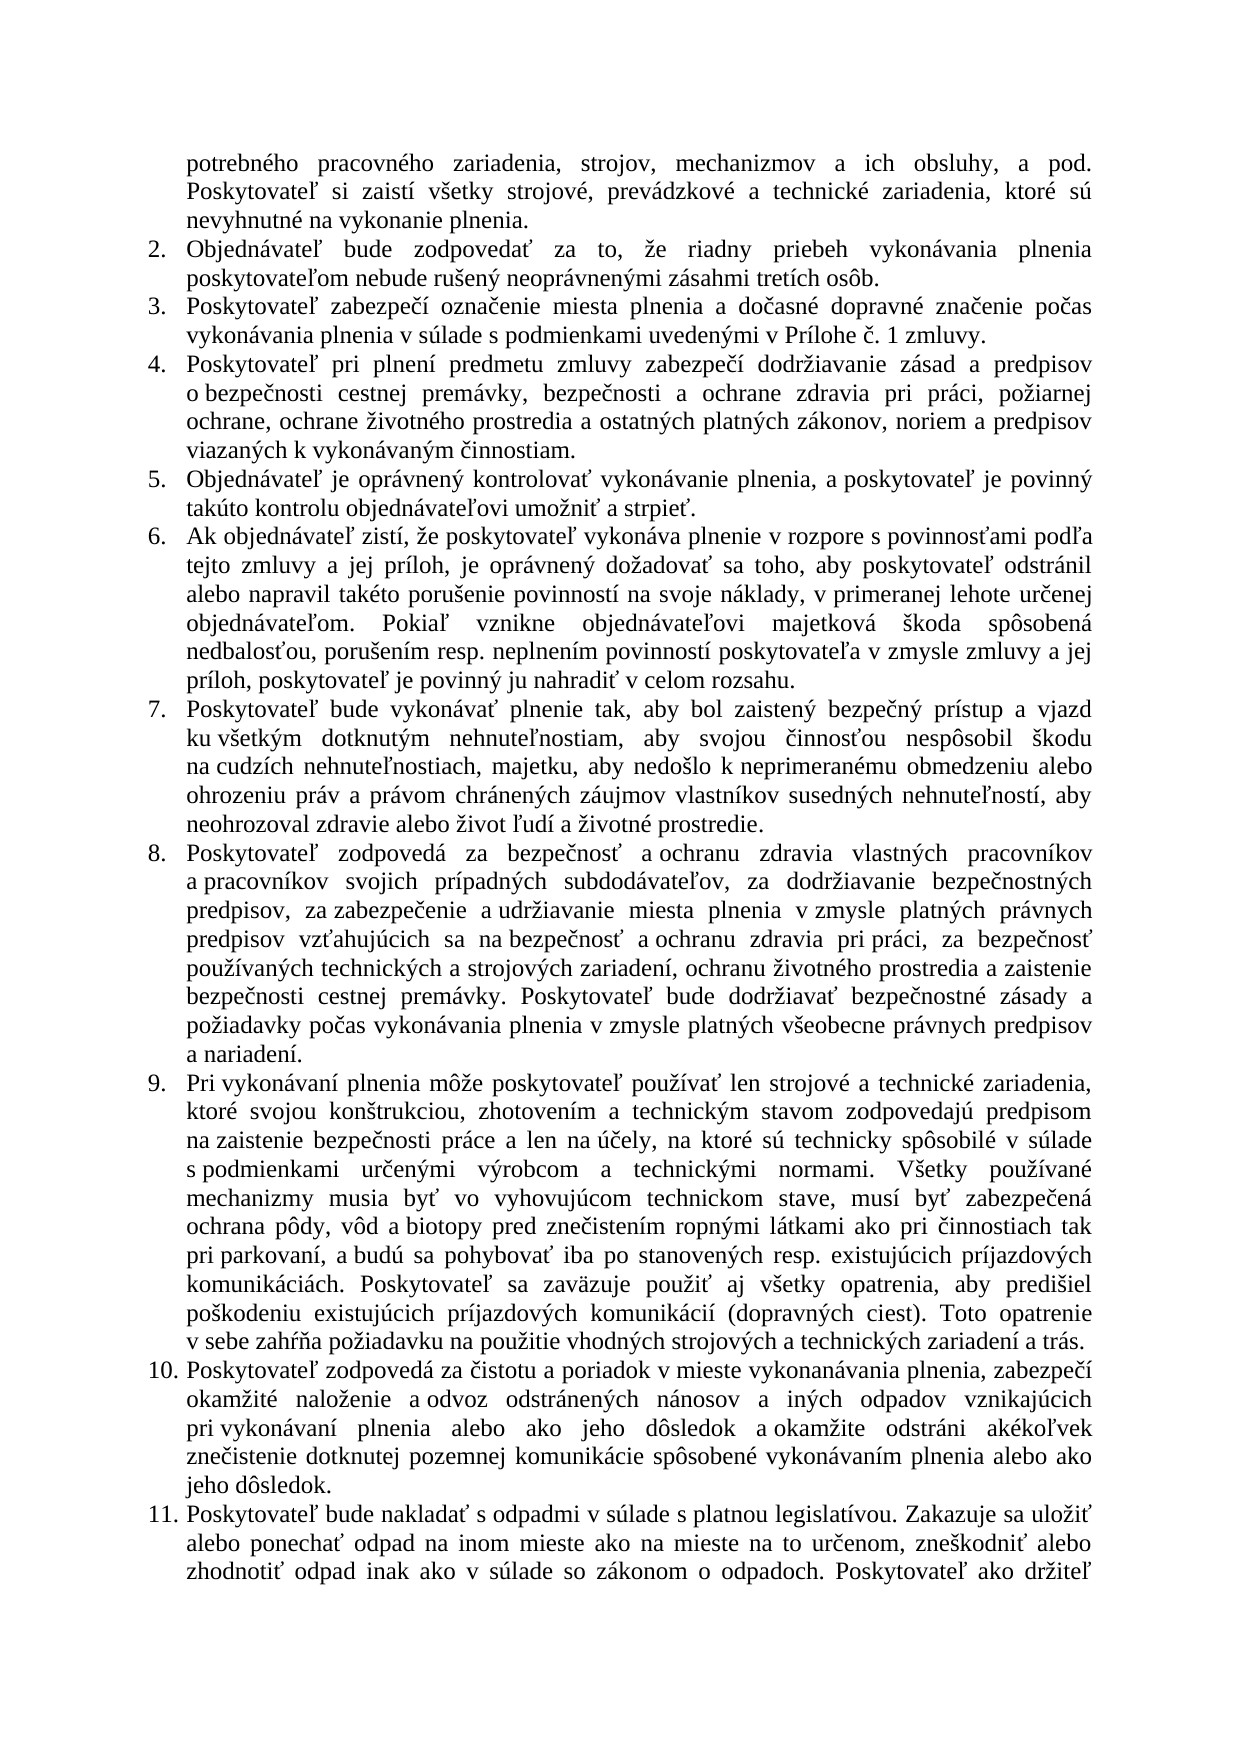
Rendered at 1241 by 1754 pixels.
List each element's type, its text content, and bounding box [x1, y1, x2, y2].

list Poskytovateľ pri plnení predmetu zmluvy zabezpečí dodržiavanie zásad a predpisov o bezpečnosti cestnej premávky, bezpečnosti a ochrane zdravia pri práci, požiarnej ochrane, ochrane životného prostredia a ostatných platných zákonov, noriem a predpisov viazaných k vykonávaným činnostiam. [148, 349, 1093, 464]
list Ak objednávateľ zistí, že poskytovateľ vykonáva plnenie v rozpore s povinnosťami podľa tejto zmluvy a jej príloh, je oprávnený dožadovať sa toho, aby poskytovateľ odstránil alebo napravil takéto porušenie povinností na svoje náklady, v primeranej lehote určenej objednávateľom. Pokiaľ vznikne objednávateľovi majetková škoda spôsobená nedbalosťou, porušením resp. neplnením povinností poskytovateľa v zmysle zmluvy a jej príloh, poskytovateľ je povinný ju nahradiť v celom rozsahu. [148, 521, 1093, 694]
list Objednávateľ bude zodpovedať za to, že riadny priebeh vykonávania plnenia poskytovateľom nebude rušený neoprávnenými zásahmi tretích osôb. [148, 234, 1093, 291]
list Pri vykonávaní plnenia môže poskytovateľ používať len strojové a technické zariadenia, ktoré svojou konštrukciou, zhotovením a technickým stavom zodpovedajú predpisom na zaistenie bezpečnosti práce a len na účely, na ktoré sú technicky spôsobilé v súlade s podmienkami určenými výrobcom a technickými normami. Všetky používané mechanizmy musia byť vo vyhovujúcom technickom stave, musí byť zabezpečená ochrana pôdy, vôd a biotopy pred znečistením ropnými látkami ako pri činnostiach tak pri parkovaní, a budú sa pohybovať iba po stanovených resp. existujúcich príjazdových komunikáciách. Poskytovateľ sa zaväzuje použiť aj všetky opatrenia, aby predišiel poškodeniu existujúcich príjazdových komunikácií (dopravných ciest). Toto opatrenie v sebe zahŕňa požiadavku na použitie vhodných strojových a technických zariadení a trás. [148, 1068, 1093, 1355]
list Poskytovateľ zodpovedá za bezpečnosť a ochranu zdravia vlastných pracovníkov a pracovníkov svojich prípadných subdodávateľov, za dodržiavanie bezpečnostných predpisov, za zabezpečenie a udržiavanie miesta plnenia v zmysle platných právnych predpisov vzťahujúcich sa na bezpečnosť a ochranu zdravia pri práci, za bezpečnosť používaných technických a strojových zariadení, ochranu životného prostredia a zaistenie bezpečnosti cestnej premávky. Poskytovateľ bude dodržiavať bezpečnostné zásady a požiadavky počas vykonávania plnenia v zmysle platných všeobecne právnych predpisov a nariadení. [148, 838, 1093, 1068]
list Poskytovateľ bude vykonávať plnenie tak, aby bol zaistený bezpečný prístup a vjazd ku všetkým dotknutým nehnuteľnostiam, aby svojou činnosťou nespôsobil škodu na cudzích nehnuteľnostiach, majetku, aby nedošlo k neprimeranému obmedzeniu alebo ohrozeniu práv a právom chránených záujmov vlastníkov susedných nehnuteľností, aby neohrozoval zdravie alebo život ľudí a životné prostredie. [148, 694, 1093, 838]
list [148, 1499, 1093, 1585]
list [148, 148, 1093, 234]
list Poskytovateľ zodpovedá za čistotu a poriadok v mieste vykonanávania plnenia, zabezpečí okamžité naloženie a odvoz odstránených nánosov a iných odpadov vznikajúcich pri vykonávaní plnenia alebo ako jeho dôsledok a okamžite odstráni akékoľvek znečistenie dotknutej pozemnej komunikácie spôsobené vykonávaním plnenia alebo ako jeho dôsledok. [148, 1355, 1093, 1499]
list Objednávateľ je oprávnený kontrolovať vykonávanie plnenia, a poskytovateľ je povinný takúto kontrolu objednávateľovi umožniť a strpieť. [148, 464, 1093, 521]
list Poskytovateľ zabezpečí označenie miesta plnenia a dočasné dopravné značenie počas vykonávania plnenia v súlade s podmienkami uvedenými v Prílohe č. 1 zmluvy. [148, 291, 1093, 349]
